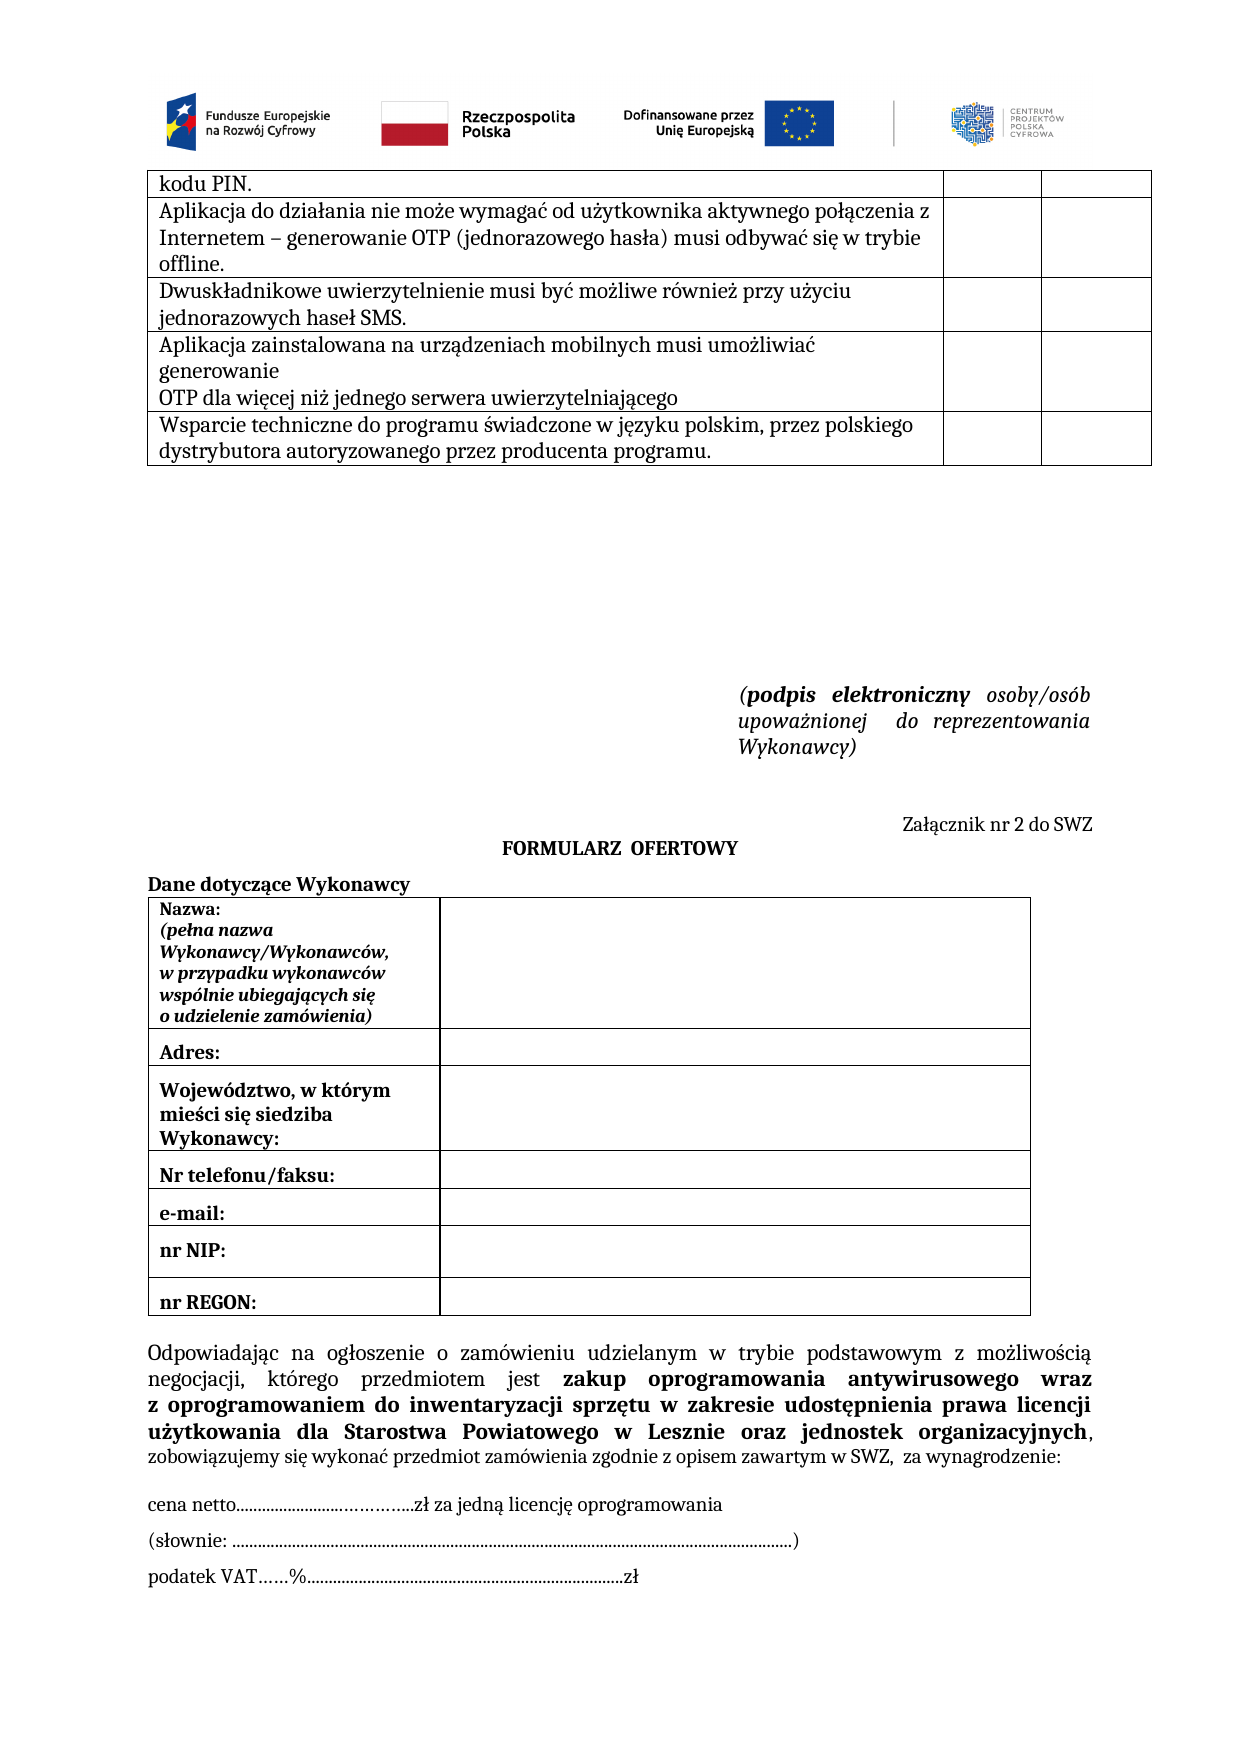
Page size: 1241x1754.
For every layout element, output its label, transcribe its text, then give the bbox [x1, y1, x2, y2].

table_cell [441, 1189, 1030, 1225]
table_cell [944, 198, 1041, 277]
table_cell nr REGON: [149, 1278, 439, 1314]
table_cell [1042, 332, 1151, 411]
table_cell [441, 1278, 1030, 1314]
text FORMULARZ OFERTOWY [148, 837, 1093, 861]
text cena netto.........................…………..zł za jedną licencję oprogramowania [148, 1493, 1093, 1517]
table_header [441, 898, 1030, 1027]
table_cell [944, 171, 1041, 197]
table_cell Użytkownik musi mieć możliwość dodatkowego zabezpieczenia aplikacji w postaci kodu PIN. [148, 171, 943, 197]
table_cell [1042, 278, 1151, 331]
table_cell [441, 1226, 1030, 1277]
table_cell [441, 1066, 1030, 1150]
table_cell [1042, 412, 1151, 465]
table_cell Aplikacja zainstalowana na urządzeniach mobilnych musi umożliwiać generowanie OTP dla więcej niż jednego serwera uwierzytelniającego [148, 332, 943, 411]
table_cell [944, 332, 1041, 411]
text Dane dotyczące Wykonawcy [148, 873, 1093, 897]
table_cell Województwo, w którym mieści się siedziba Wykonawcy: [149, 1066, 439, 1150]
text (słownie: ...................................................................................................................................) [148, 1529, 1093, 1553]
table_header Nazwa: (pełna nazwa Wykonawcy/Wykonawców, w przypadku wykonawców wspólnie ubiegających się o udzielenie zamówienia) [149, 898, 439, 1027]
table_cell Adres: [149, 1029, 439, 1065]
table_cell nr NIP: [149, 1226, 439, 1277]
table_cell [1042, 171, 1151, 197]
table_cell [944, 412, 1041, 465]
text (podpis elektroniczny osoby/osób upoważnionej do reprezentowania Wykonawcy) [738, 681, 1093, 760]
text podatek VAT……%..........................................................................zł [148, 1565, 1093, 1589]
text Załącznik nr 2 do SWZ [129, 813, 1093, 837]
table_cell [1042, 198, 1151, 277]
table_cell Aplikacja do działania nie może wymagać od użytkownika aktywnego połączenia z Internetem – generowanie OTP (jednorazowego hasła) musi odbywać się w trybie offline. [148, 198, 943, 277]
table_cell [944, 278, 1041, 331]
table_cell e-mail: [149, 1189, 439, 1225]
table_cell Nr telefonu/faksu: [149, 1151, 439, 1188]
table_cell Wsparcie techniczne do programu świadczone w języku polskim, przez polskiego dystrybutora autoryzowanego przez producenta programu. [148, 412, 943, 465]
table_cell Dwuskładnikowe uwierzytelnienie musi być możliwe również przy użyciu jednorazowych haseł SMS. [148, 278, 943, 331]
table_cell [441, 1029, 1030, 1065]
picture [147, 73, 1093, 170]
table_cell [441, 1151, 1030, 1188]
text Odpowiadając na ogłoszenie o zamówieniu udzielanym w trybie podstawowym z możliwością negocjacji, którego przedmiotem jest zakup oprogramowania antywirusowego wraz z oprogramowaniem do inwentaryzacji sprzętu w zakresie udostępnienia prawa licencji użytkowania dla Starostwa Powiatowego w Lesznie oraz jednostek organizacyjnych, zobowiązujemy się wykonać przedmiot zamówienia zgodnie z opisem zawartym w SWZ, za wynagrodzenie: [148, 1339, 1093, 1469]
